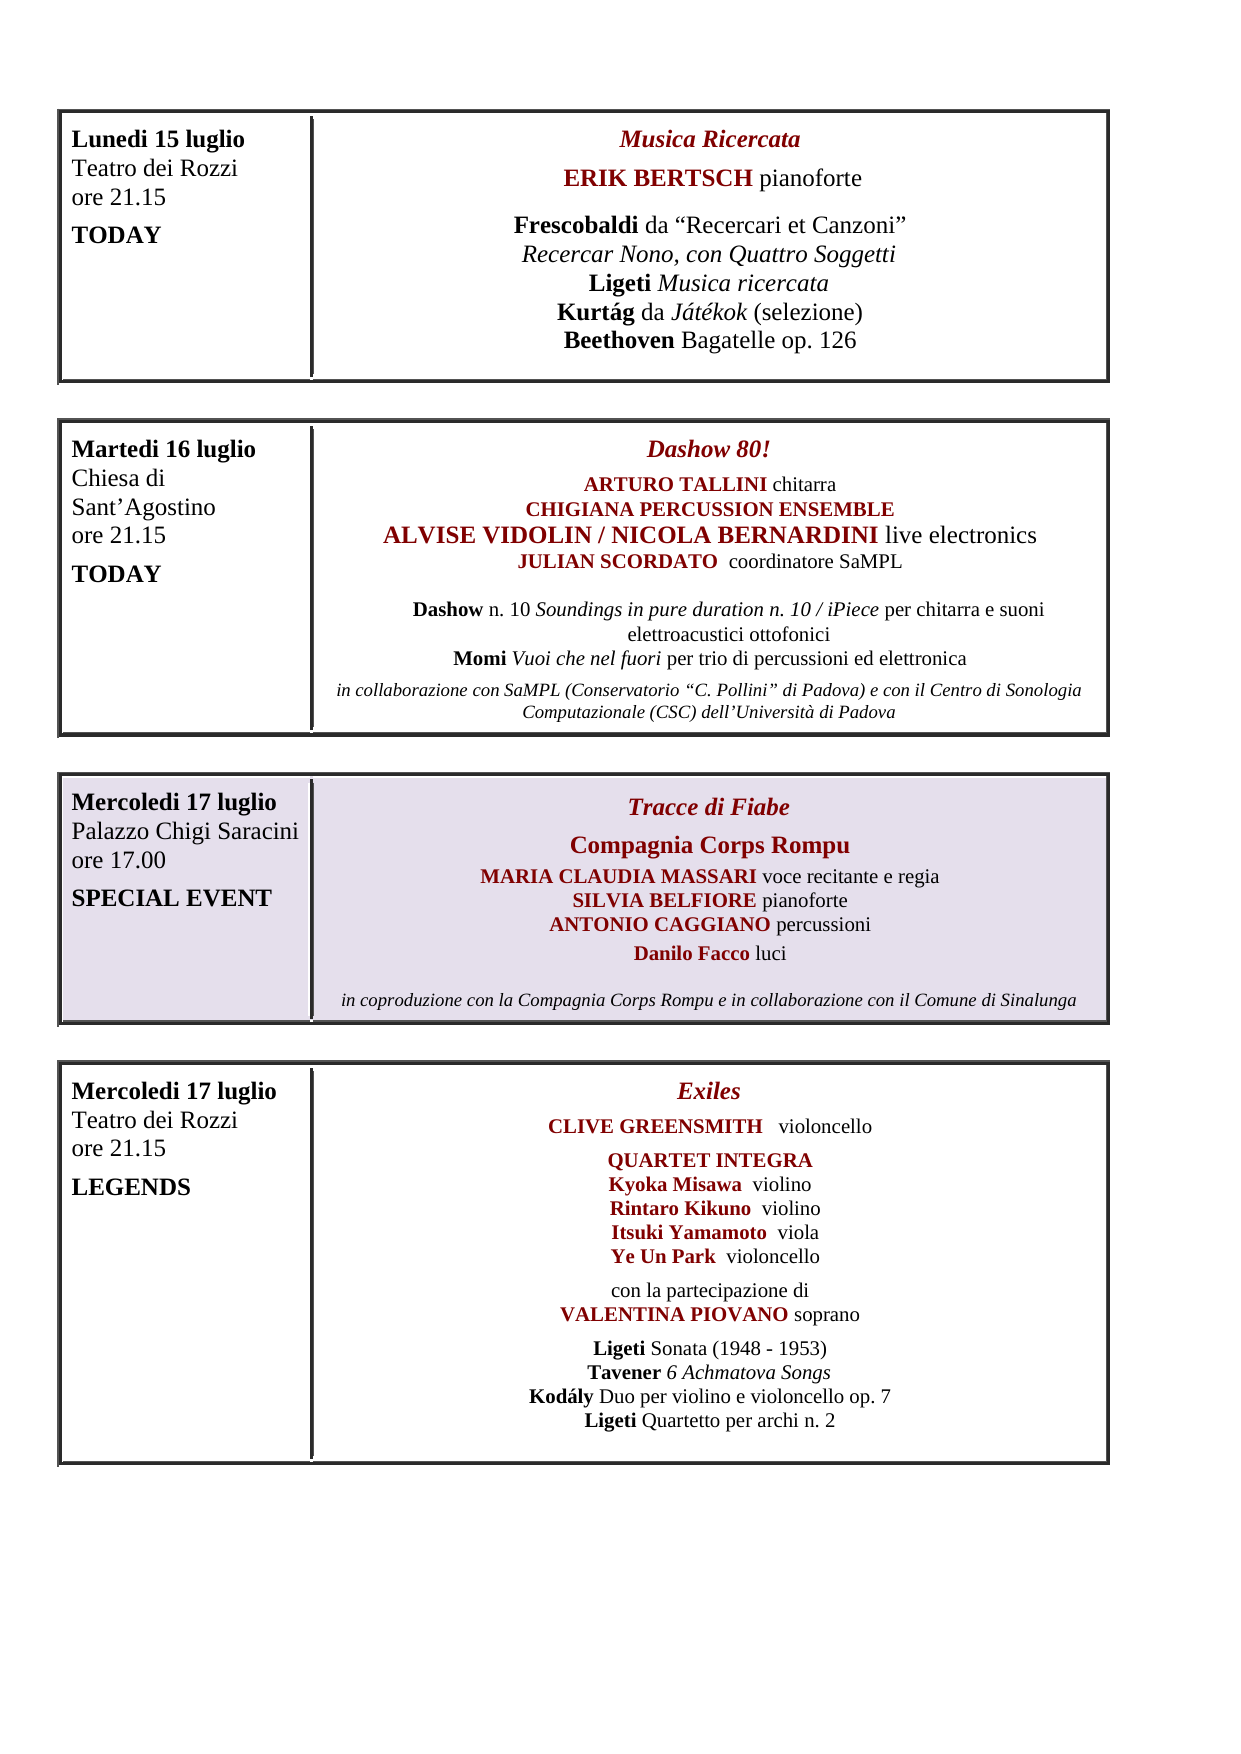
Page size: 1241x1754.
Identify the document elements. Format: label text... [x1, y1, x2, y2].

table_header Exiles CLIVE GREENSMITH violoncello QUARTET INTEGRA Kyoka Misawa violino Rintaro Kikuno violino Itsuki Yamamoto viola Ye Un Park violoncello con la partecipazione di VALENTINA PIOVANO soprano Ligeti Sonata (1948 - 1953) Tavener 6 Achmatova Songs Kodály Duo per violino e violoncello op. 7 Ligeti Quartetto per archi n. 2 [311, 1065, 1106, 1461]
table_header Lunedi 15 luglio Teatro dei Rozzi ore 21.15 TODAY [63, 113, 311, 378]
table_header Dashow 80! ARTURO TALLINI chitarra CHIGIANA PERCUSSION ENSEMBLE ALVISE VIDOLIN / NICOLA BERNARDINI live electronics JULIAN SCORDATO coordinatore SaMPL Dashow n. 10 Soundings in pure duration n. 10 / iPiece per chitarra e suoni elettroacustici ottofonici Momi Vuoi che nel fuori per trio di percussioni ed elettronica in collaborazione con SaMPL (Conservatorio “C. Pollini” di Padova) e con il Centro di Sonologia Computazionale (CSC) dell’Università di Padova [311, 423, 1106, 732]
table_header Mercoledi 17 luglio Teatro dei Rozzi ore 21.15 LEGENDS [63, 1065, 311, 1461]
table_header Mercoledi 17 luglio Palazzo Chigi Saracini ore 17.00 SPECIAL EVENT [63, 776, 311, 1020]
table_header Martedi 16 luglio Chiesa di Sant’Agostino ore 21.15 TODAY [63, 423, 311, 732]
table_header Tracce di Fiabe Compagnia Corps Rompu MARIA CLAUDIA MASSARI voce recitante e regia SILVIA BELFIORE pianoforte ANTONIO CAGGIANO percussioni Danilo Facco luci in coproduzione con la Compagnia Corps Rompu e in collaborazione con il Comune di Sinalunga [311, 776, 1106, 1020]
table_header Musica Ricercata ERIK BERTSCH pianoforte Frescobaldi da “Recercari et Canzoni” Recercar Nono, con Quattro Soggetti Ligeti Musica ricercata Kurtág da Játékok (selezione) Beethoven Bagatelle op. 126 [311, 113, 1106, 378]
